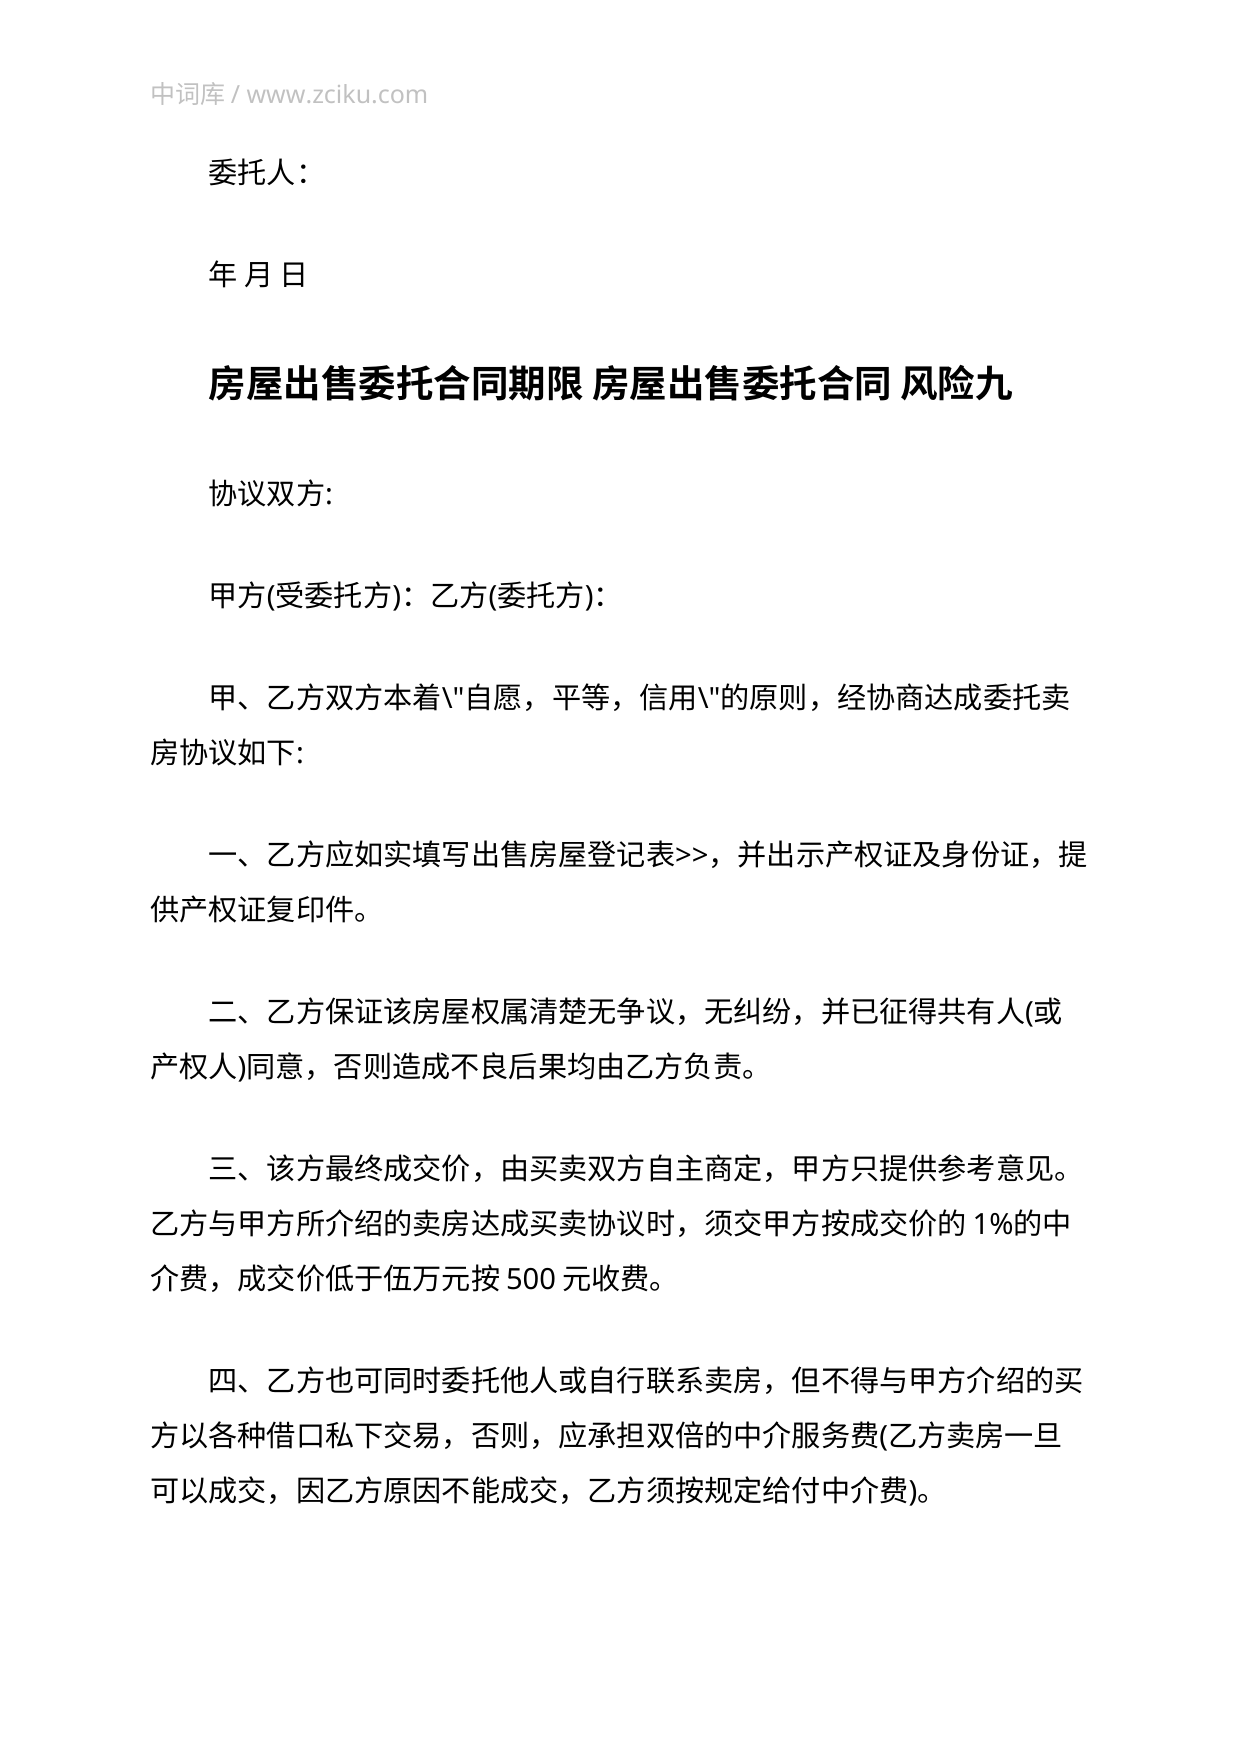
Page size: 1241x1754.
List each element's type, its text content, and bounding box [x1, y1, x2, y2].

text 二、乙方保证该房屋权属清楚无争议，无纠纷，并已征得共有人(或产权人)同意，否则造成不良后果均由乙方负责。 [150, 989, 1090, 1086]
text 一、乙方应如实填写出售房屋登记表>>，并出示产权证及身份证，提供产权证复印件。 [150, 832, 1090, 929]
text 四、乙方也可同时委托他人或自行联系卖房，但不得与甲方介绍的买方以各种借口私下交易，否则，应承担双倍的中介服务费(乙方卖房一旦可以成交，因乙方原因不能成交，乙方须按规定给付中介费)。 [150, 1357, 1090, 1510]
text 年 月 日 [150, 252, 1090, 294]
text 房屋出售委托合同期限 房屋出售委托合同 风险九 [150, 353, 1090, 408]
text 三、该方最终成交价，由买卖双方自主商定，甲方只提供参考意见。乙方与甲方所介绍的卖房达成买卖协议时，须交甲方按成交价的1%的中介费，成交价低于伍万元按500元收费。 [150, 1146, 1090, 1298]
text 协议双方: [150, 471, 1090, 513]
text 甲方(受委托方)：乙方(委托方)： [150, 573, 1090, 615]
text 甲、乙方双方本着\"自愿，平等，信用\"的原则，经协商达成委托卖房协议如下: [150, 675, 1090, 772]
text 委托人： [150, 150, 1090, 192]
